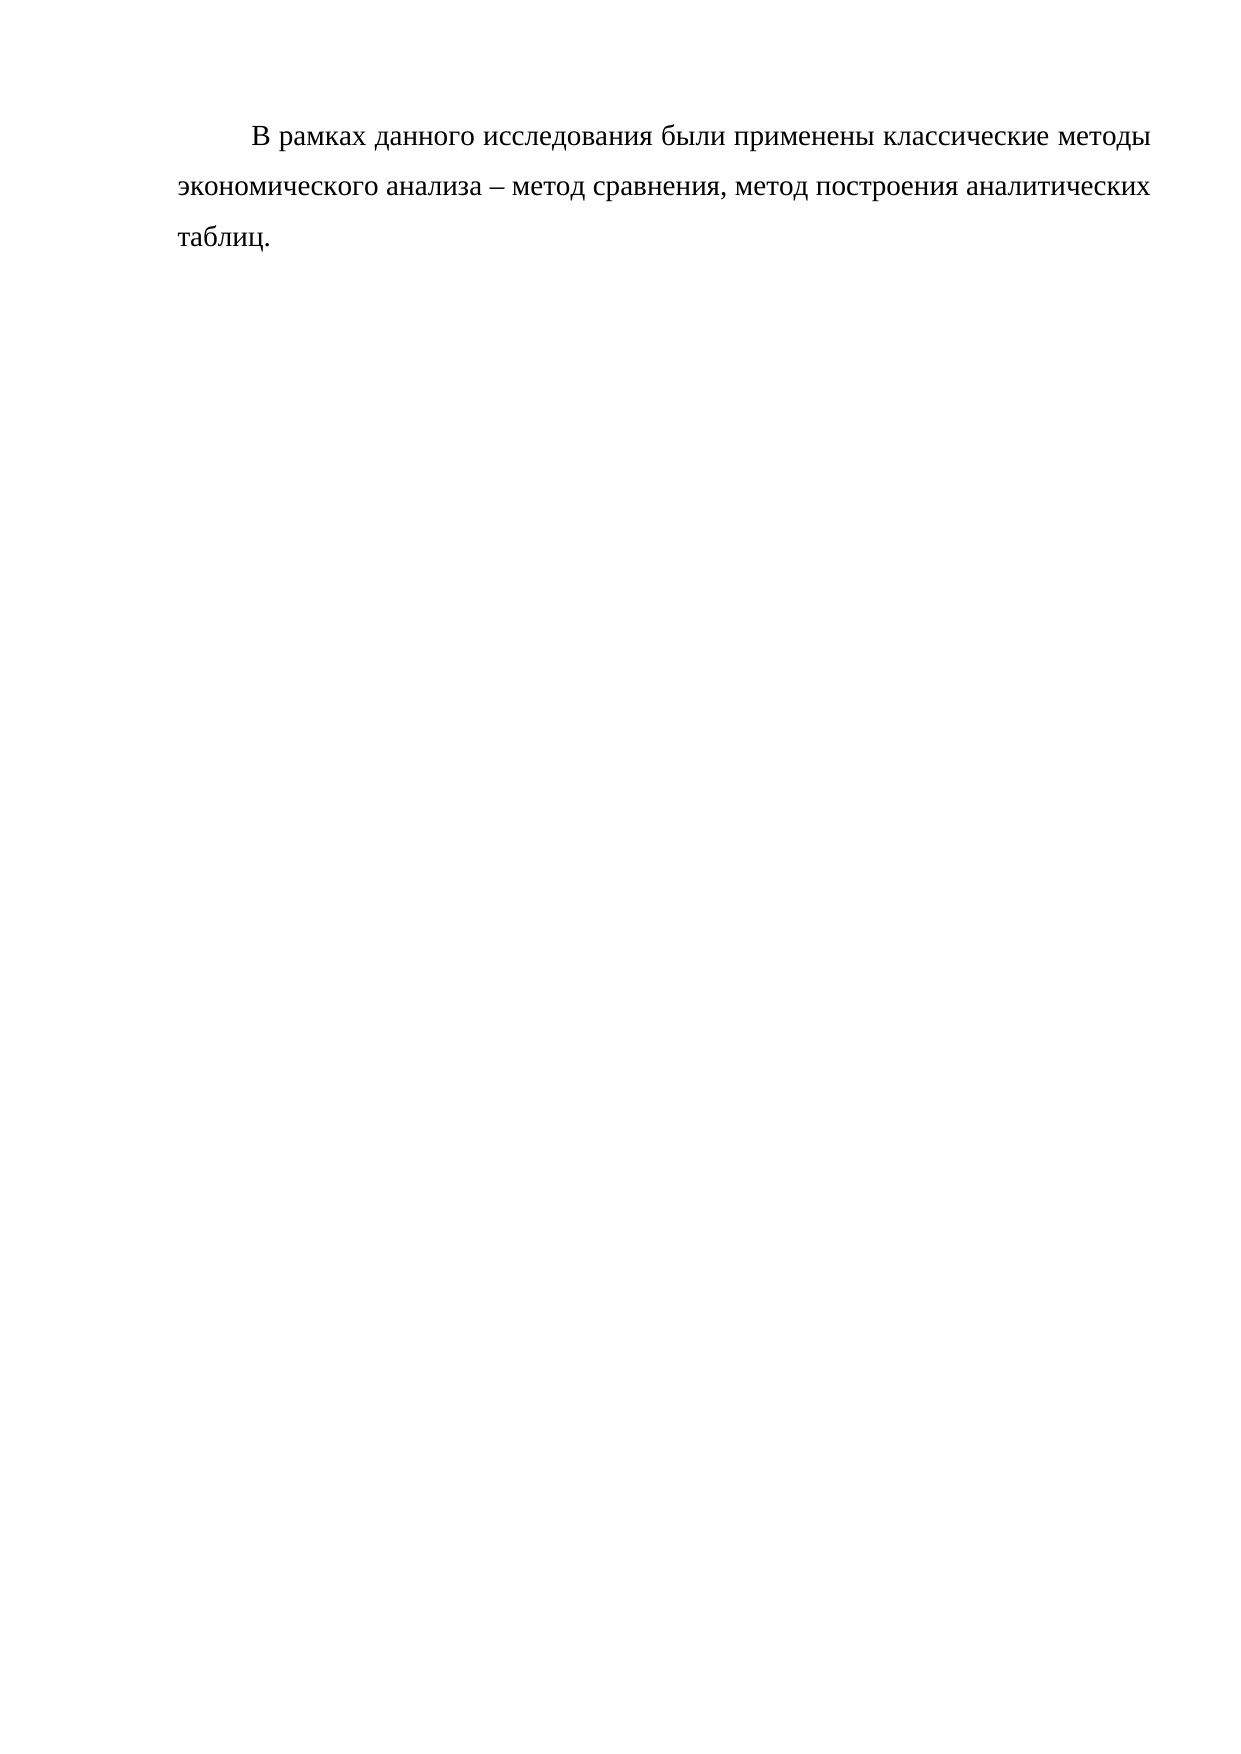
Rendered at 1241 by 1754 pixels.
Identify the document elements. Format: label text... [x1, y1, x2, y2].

text В рамках данного исследования были применены классические методы экономического анализа – метод сравнения, метод построения аналитических таблиц. [177, 118, 1152, 252]
